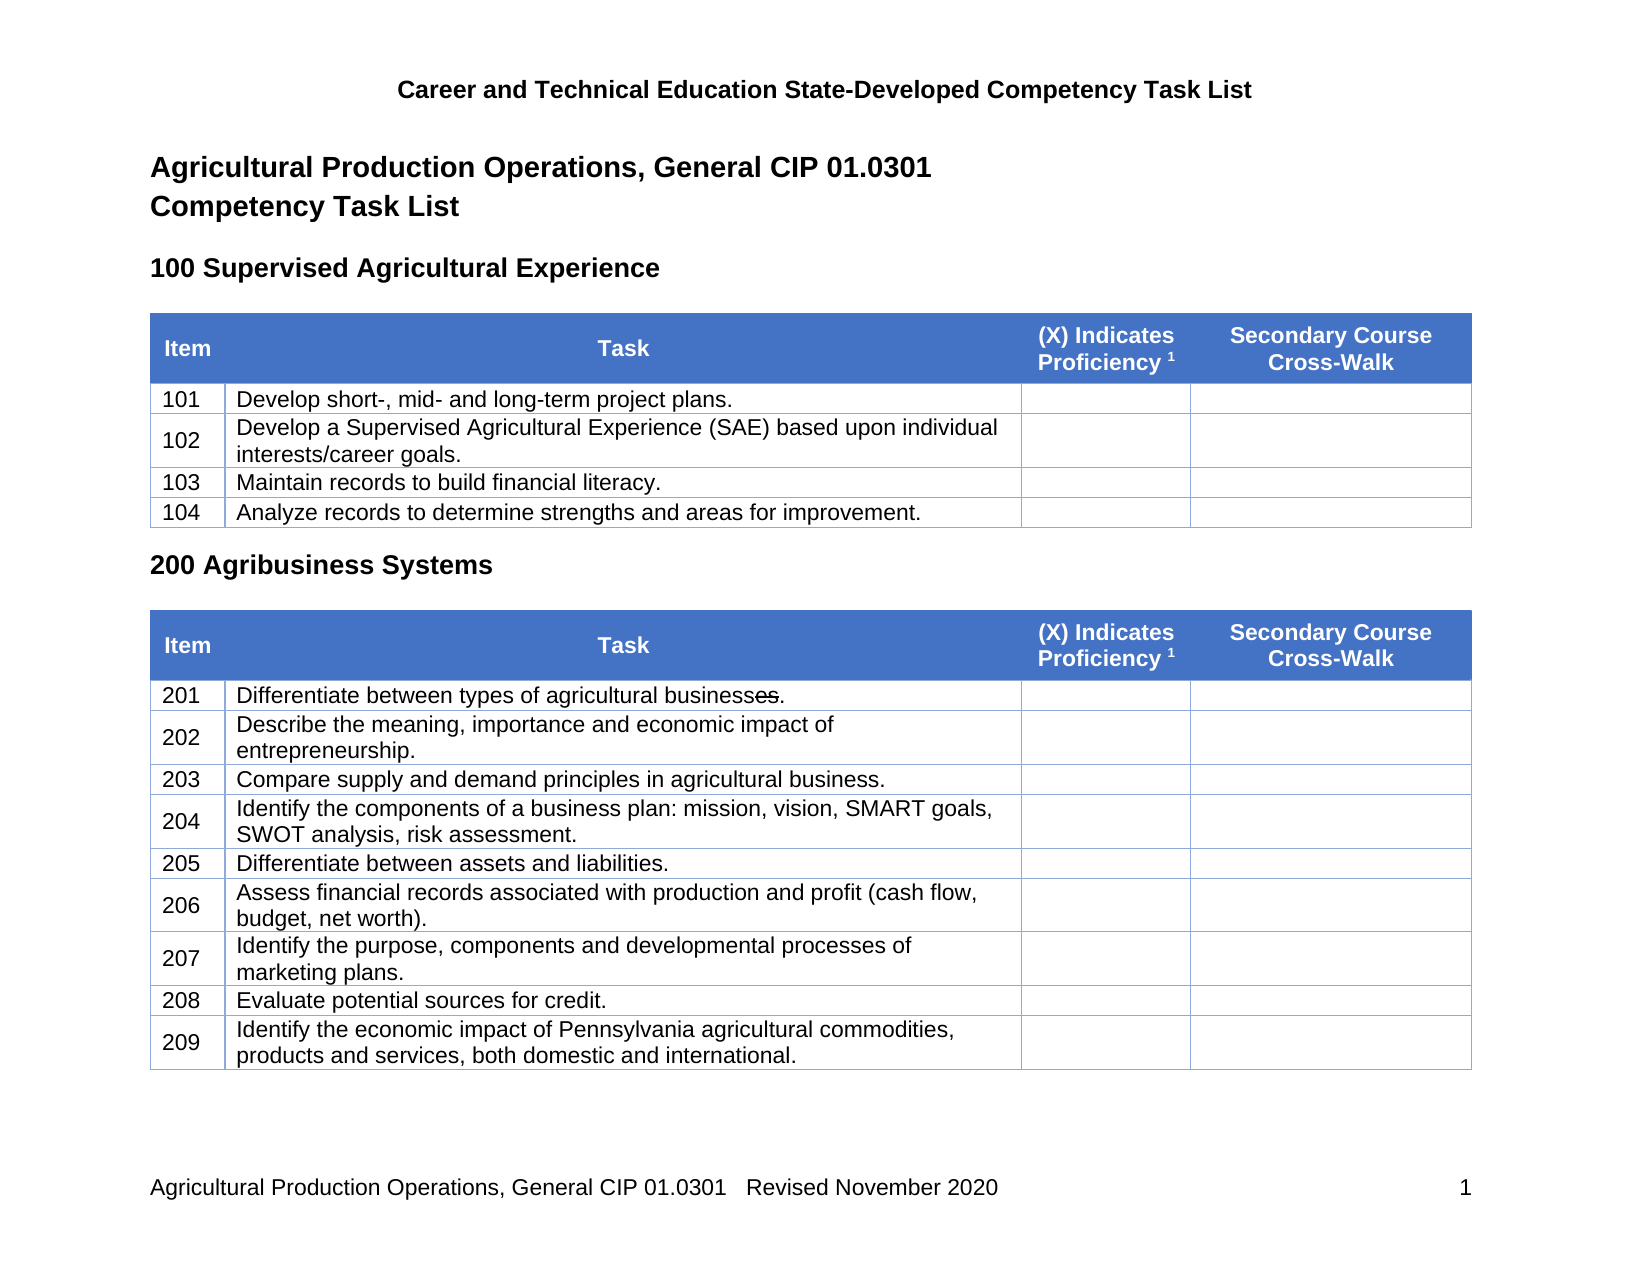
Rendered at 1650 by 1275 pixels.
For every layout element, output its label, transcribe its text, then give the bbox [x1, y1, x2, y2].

table_cell 205 [151, 849, 224, 877]
table_cell [1191, 765, 1471, 794]
table_cell 201 [151, 681, 224, 710]
table_cell Develop a Supervised Agricultural Experience (SAE) based upon individual interests/career goals. [226, 414, 1021, 467]
table_cell 207 [151, 932, 224, 985]
table_cell 209 [151, 1016, 224, 1069]
table_cell [1191, 414, 1471, 467]
table_cell [1022, 711, 1190, 764]
table_cell Assess financial records associated with production and profit (cash flow, budget, net worth). [226, 879, 1021, 931]
table_header (X) Indicates Proficiency 1 [1022, 611, 1190, 680]
table_cell [1191, 1016, 1471, 1069]
table_cell Analyze records to determine strengths and areas for improvement. [226, 498, 1021, 527]
table_cell [1191, 384, 1471, 413]
table_cell [1191, 932, 1471, 985]
table_cell 203 [151, 765, 224, 794]
table_cell [1022, 1016, 1190, 1069]
table_cell [1022, 765, 1190, 794]
table_cell [1191, 468, 1471, 497]
subtitle 200 Agribusiness Systems [150, 549, 1500, 580]
table_cell 101 [151, 384, 224, 413]
table_cell [1022, 681, 1190, 710]
table_cell 103 [151, 468, 224, 497]
table_cell [1022, 849, 1190, 877]
table_cell [1191, 795, 1471, 847]
table_cell 102 [151, 414, 224, 467]
subtitle Competency Task List [150, 188, 1500, 222]
table_cell [1191, 879, 1471, 931]
table_header Secondary Course Cross-Walk [1191, 611, 1471, 680]
table_cell [1022, 414, 1190, 467]
table_cell 104 [151, 498, 224, 527]
table_cell [1022, 384, 1190, 413]
table_cell [1191, 711, 1471, 764]
table_cell 202 [151, 711, 224, 764]
table_cell Differentiate between assets and liabilities. [226, 849, 1021, 877]
table_header Task [226, 314, 1021, 383]
table_cell [1022, 498, 1190, 527]
table_cell Maintain records to build financial literacy. [226, 468, 1021, 497]
table_cell [1191, 849, 1471, 877]
table_header (X) Indicates Proficiency 1 [1022, 314, 1190, 383]
table_cell Evaluate potential sources for credit. [226, 986, 1021, 1015]
table_cell [1022, 795, 1190, 847]
table_cell 206 [151, 879, 224, 931]
table_header Item [151, 611, 224, 680]
table_header Item [151, 314, 224, 383]
table_cell Identify the economic impact of Pennsylvania agricultural commodities, products and services, both domestic and international. [226, 1016, 1021, 1069]
table_cell [1022, 986, 1190, 1015]
table_cell Develop short-, mid- and long-term project plans. [226, 384, 1021, 413]
table_cell [1191, 986, 1471, 1015]
table_cell [1191, 681, 1471, 710]
table_cell Identify the components of a business plan: mission, vision, SMART goals, SWOT analysis, risk assessment. [226, 795, 1021, 847]
table_cell 204 [151, 795, 224, 847]
table_cell Describe the meaning, importance and economic impact of entrepreneurship. [226, 711, 1021, 764]
table_cell [1022, 468, 1190, 497]
table_cell Differentiate between types of agricultural businesses. [226, 681, 1021, 710]
table_cell [1022, 932, 1190, 985]
table_header Task [226, 611, 1021, 680]
table_cell [1191, 498, 1471, 527]
table_header Secondary Course Cross-Walk [1191, 314, 1471, 383]
table_cell [1022, 879, 1190, 931]
subtitle 100 Supervised Agricultural Experience [150, 252, 1500, 283]
table_cell Identify the purpose, components and developmental processes of marketing plans. [226, 932, 1021, 985]
table_cell 208 [151, 986, 224, 1015]
table_cell Compare supply and demand principles in agricultural business. [226, 765, 1021, 794]
subtitle Agricultural Production Operations, General CIP 01.0301 [150, 150, 1500, 183]
